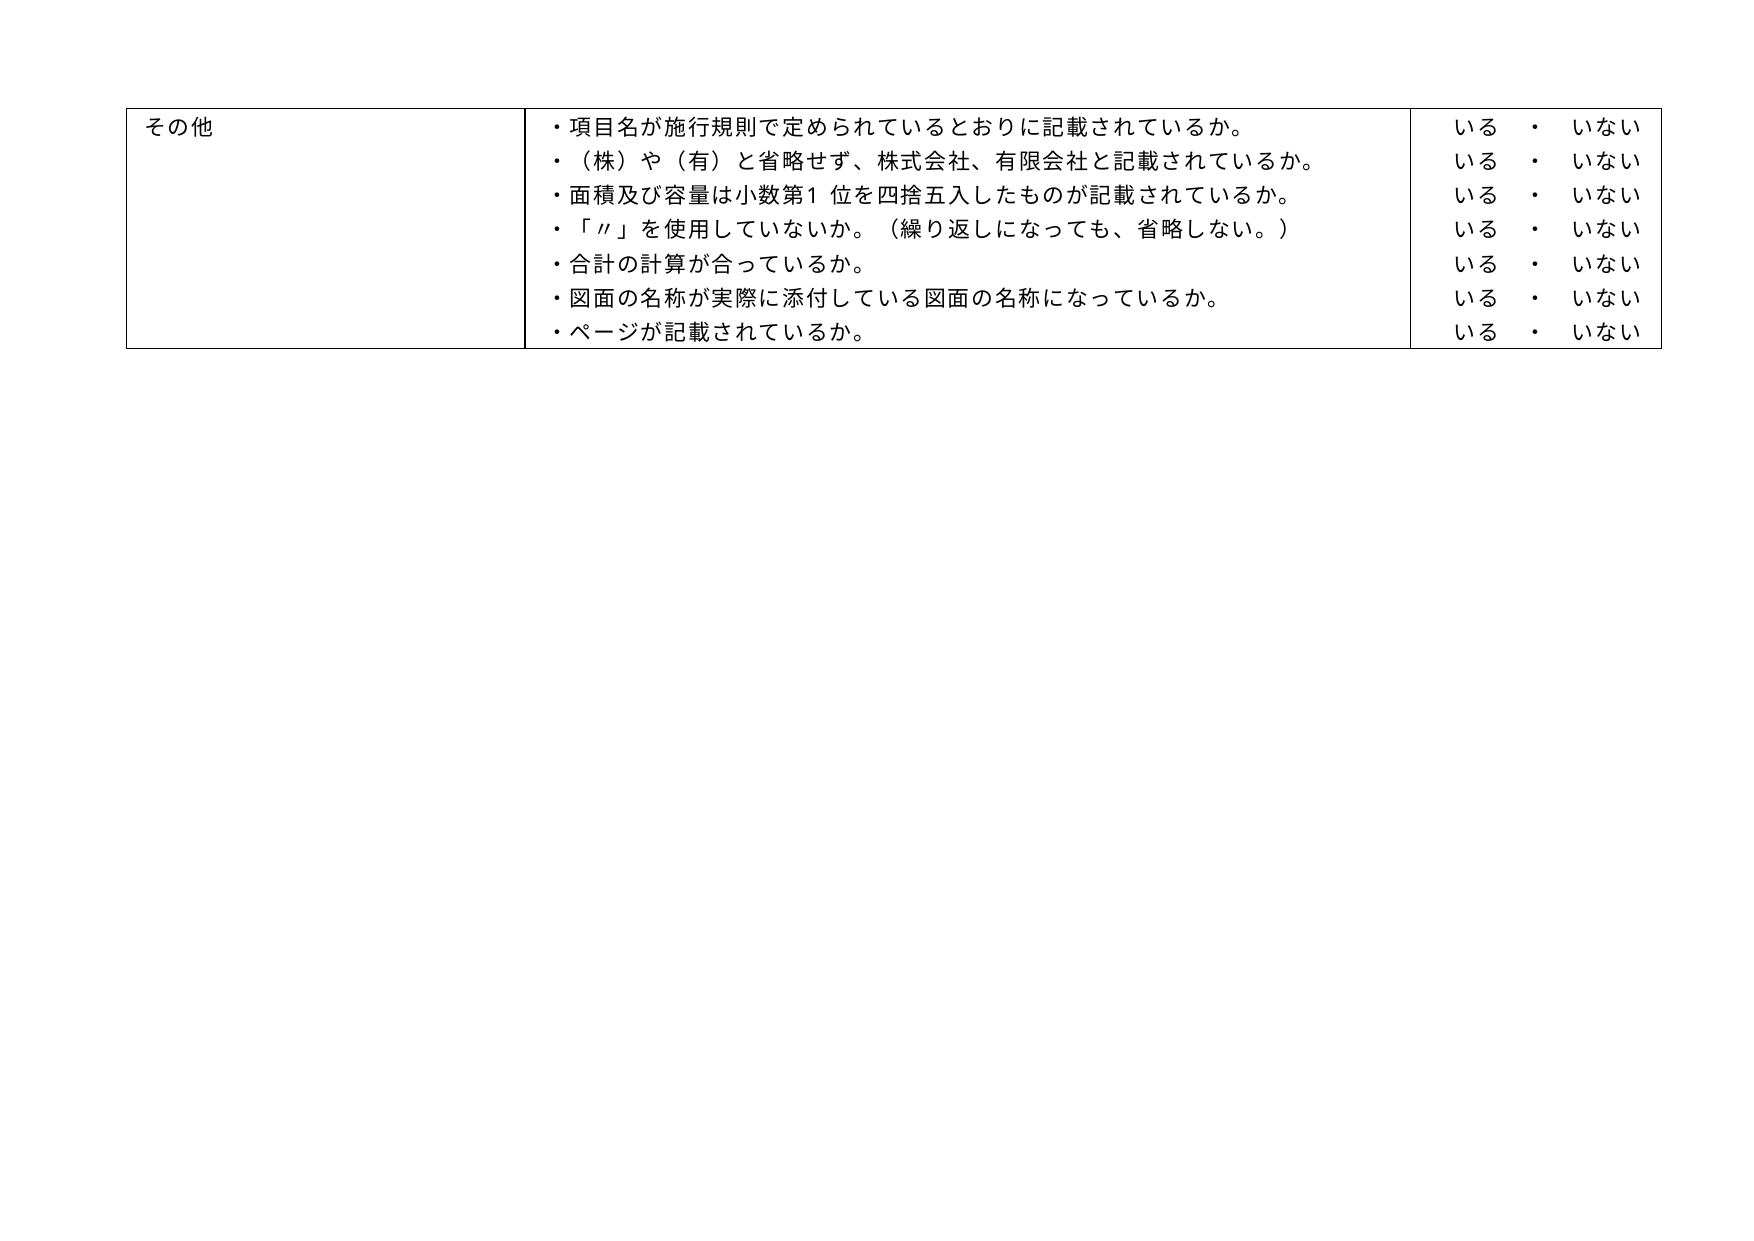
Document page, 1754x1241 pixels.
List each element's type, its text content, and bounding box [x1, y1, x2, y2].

table_cell ・項目名が施行規則で定められているとおりに記載されているか。 ・（株）や（有）と省略せず、株式会社、有限会社と記載されているか。 ・面積及び容量は小数第1位を四捨五入したものが記載されているか。 ・「〃」を使用していないか。（繰り返しになっても、省略しない。） ・合計の計算が合っているか。 ・図面の名称が実際に添付している図面の名称になっているか。 ・ページが記載されているか。 [526, 109, 1410, 348]
table_cell いる ・ いない いる ・ いない いる ・ いない いる ・ いない いる ・ いない いる ・ いない いる ・ いない [1411, 109, 1661, 348]
table_cell その他 [127, 109, 524, 348]
